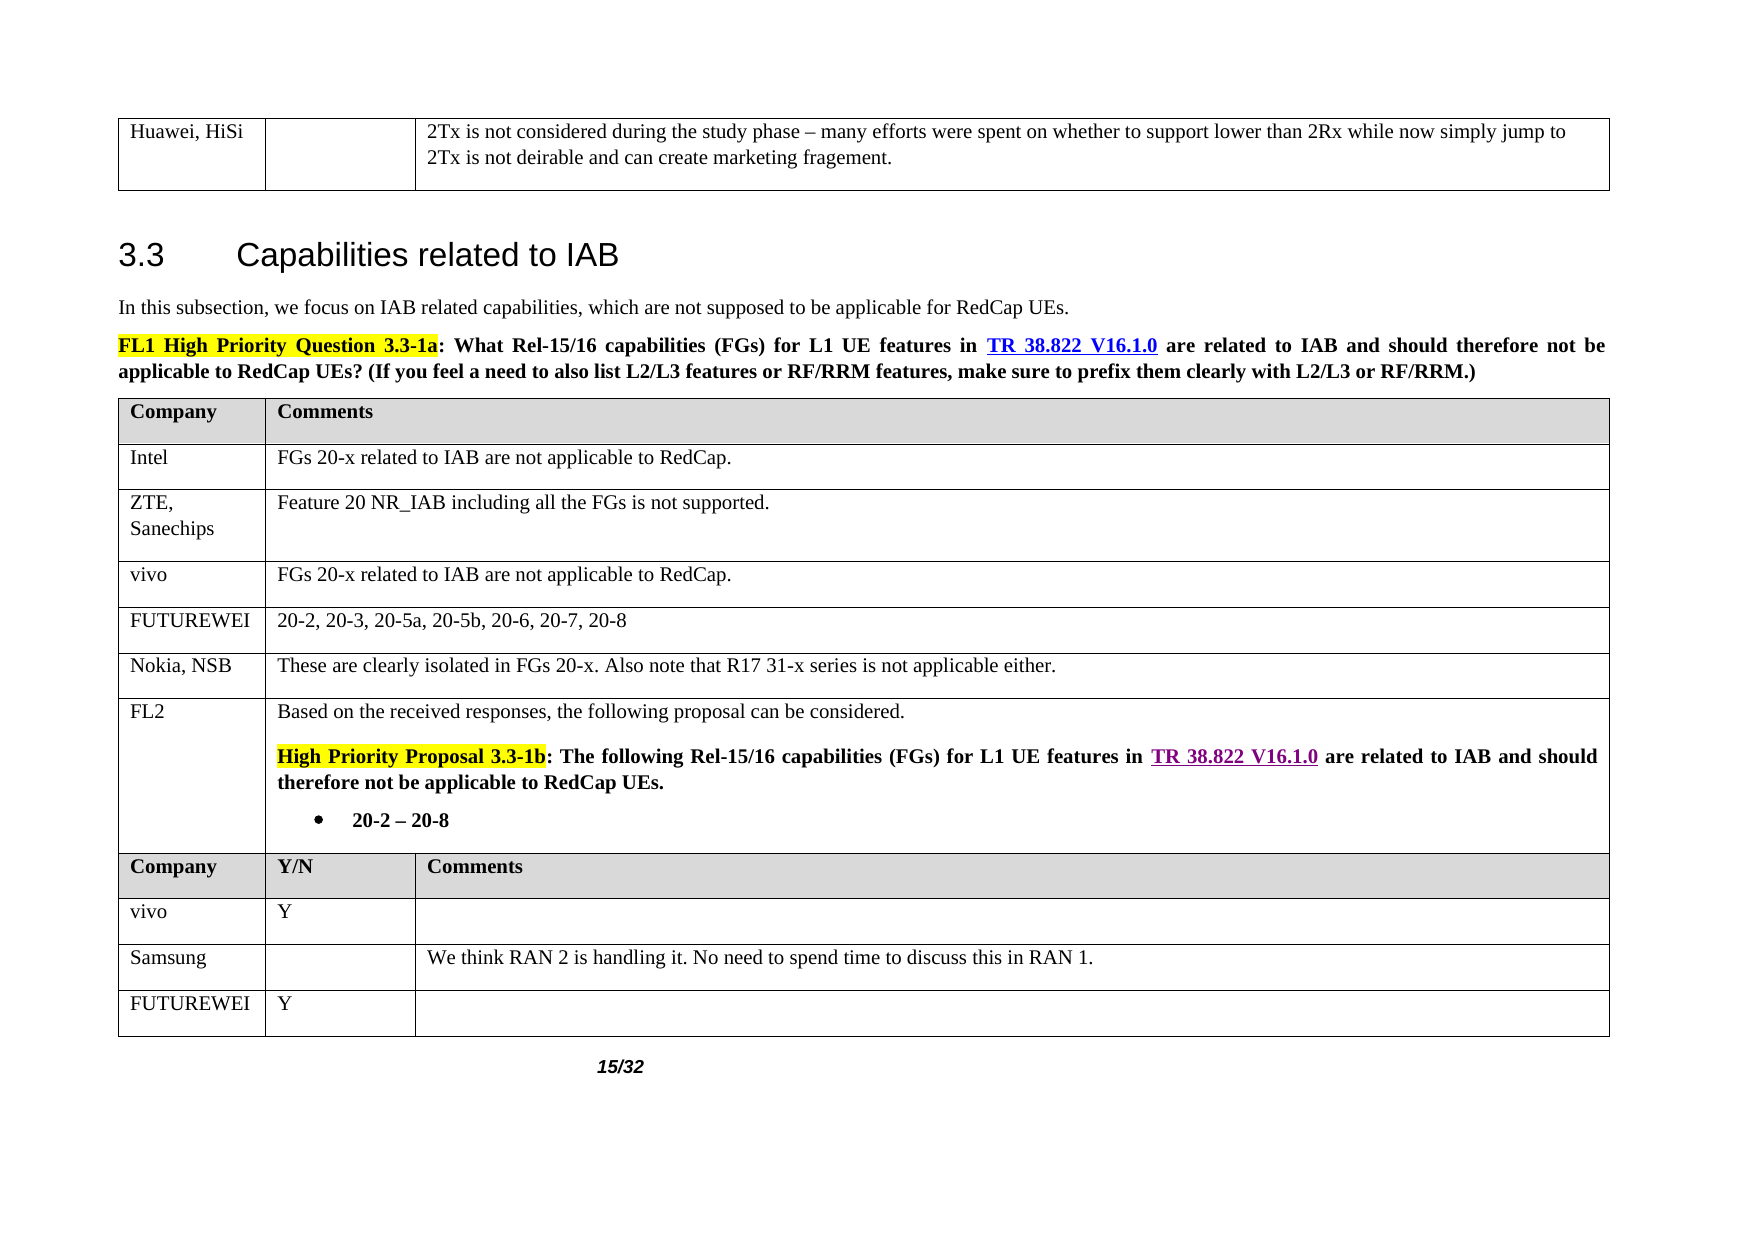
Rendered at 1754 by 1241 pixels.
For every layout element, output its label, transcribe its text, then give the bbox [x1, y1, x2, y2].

subtitle 3.3 Capabilities related to IAB [118, 235, 1606, 273]
table_cell FGs 20-x related to IAB are not applicable to RedCap. [266, 445, 1609, 489]
table_cell FUTUREWEI [119, 991, 265, 1036]
table_cell Comments [416, 854, 1609, 898]
text FL1 High Priority Question 3.3-1a: What Rel-15/16 capabilities (FGs) for L1 UE features in TR 38.822 V16.1.0 are related to IAB and should therefore not be applicable to RedCap UEs? (If you feel a need to also list L2/L3 features or RF/RRM features, make sure to prefix them clearly with L2/L3 or RF/RRM.) [118, 333, 1606, 383]
table_cell FL2 [119, 699, 265, 853]
table_cell Y/N [266, 854, 415, 898]
table_header Company [119, 399, 265, 443]
table_cell FGs 20-x related to IAB are not applicable to RedCap. [266, 562, 1609, 607]
table_cell Huawei, HiSi [119, 119, 265, 190]
table_cell Feature 20 NR_IAB including all the FGs is not supported. [266, 490, 1609, 561]
table_cell Y [266, 899, 415, 944]
table_cell Intel [119, 445, 265, 489]
table_cell Samsung [119, 945, 265, 990]
text In this subsection, we focus on IAB related capabilities, which are not supposed to be applicable for RedCap UEs. [118, 295, 1606, 319]
table_cell [416, 991, 1609, 1036]
table_header Comments [266, 399, 1609, 443]
table_cell [416, 899, 1609, 944]
table_cell [266, 119, 415, 190]
table_cell We think RAN 2 is handling it. No need to spend time to discuss this in RAN 1. [416, 945, 1609, 990]
table_cell 2Tx is not considered during the study phase – many efforts were spent on whether to support lower than 2Rx while now simply jump to 2Tx is not deirable and can create marketing fragement. [416, 119, 1609, 190]
table_cell ZTE, Sanechips [119, 490, 265, 561]
table_cell [266, 945, 415, 990]
table_cell Nokia, NSB [119, 654, 265, 698]
table_cell FUTUREWEI [119, 608, 265, 652]
table_cell 20-2, 20-3, 20-5a, 20-5b, 20-6, 20-7, 20-8 [266, 608, 1609, 652]
table_cell Y [266, 991, 415, 1036]
table_cell vivo [119, 562, 265, 607]
table_cell Based on the received responses, the following proposal can be considered. High Priority Proposal 3.3-1b: The following Rel-15/16 capabilities (FGs) for L1 UE features in TR 38.822 V16.1.0 are related to IAB and should therefore not be applicable to RedCap UEs. 20-2 – 20-8 [266, 699, 1609, 853]
table_cell vivo [119, 899, 265, 944]
table_cell Company [119, 854, 265, 898]
table_cell These are clearly isolated in FGs 20-x. Also note that R17 31-x series is not applicable either. [266, 654, 1609, 698]
